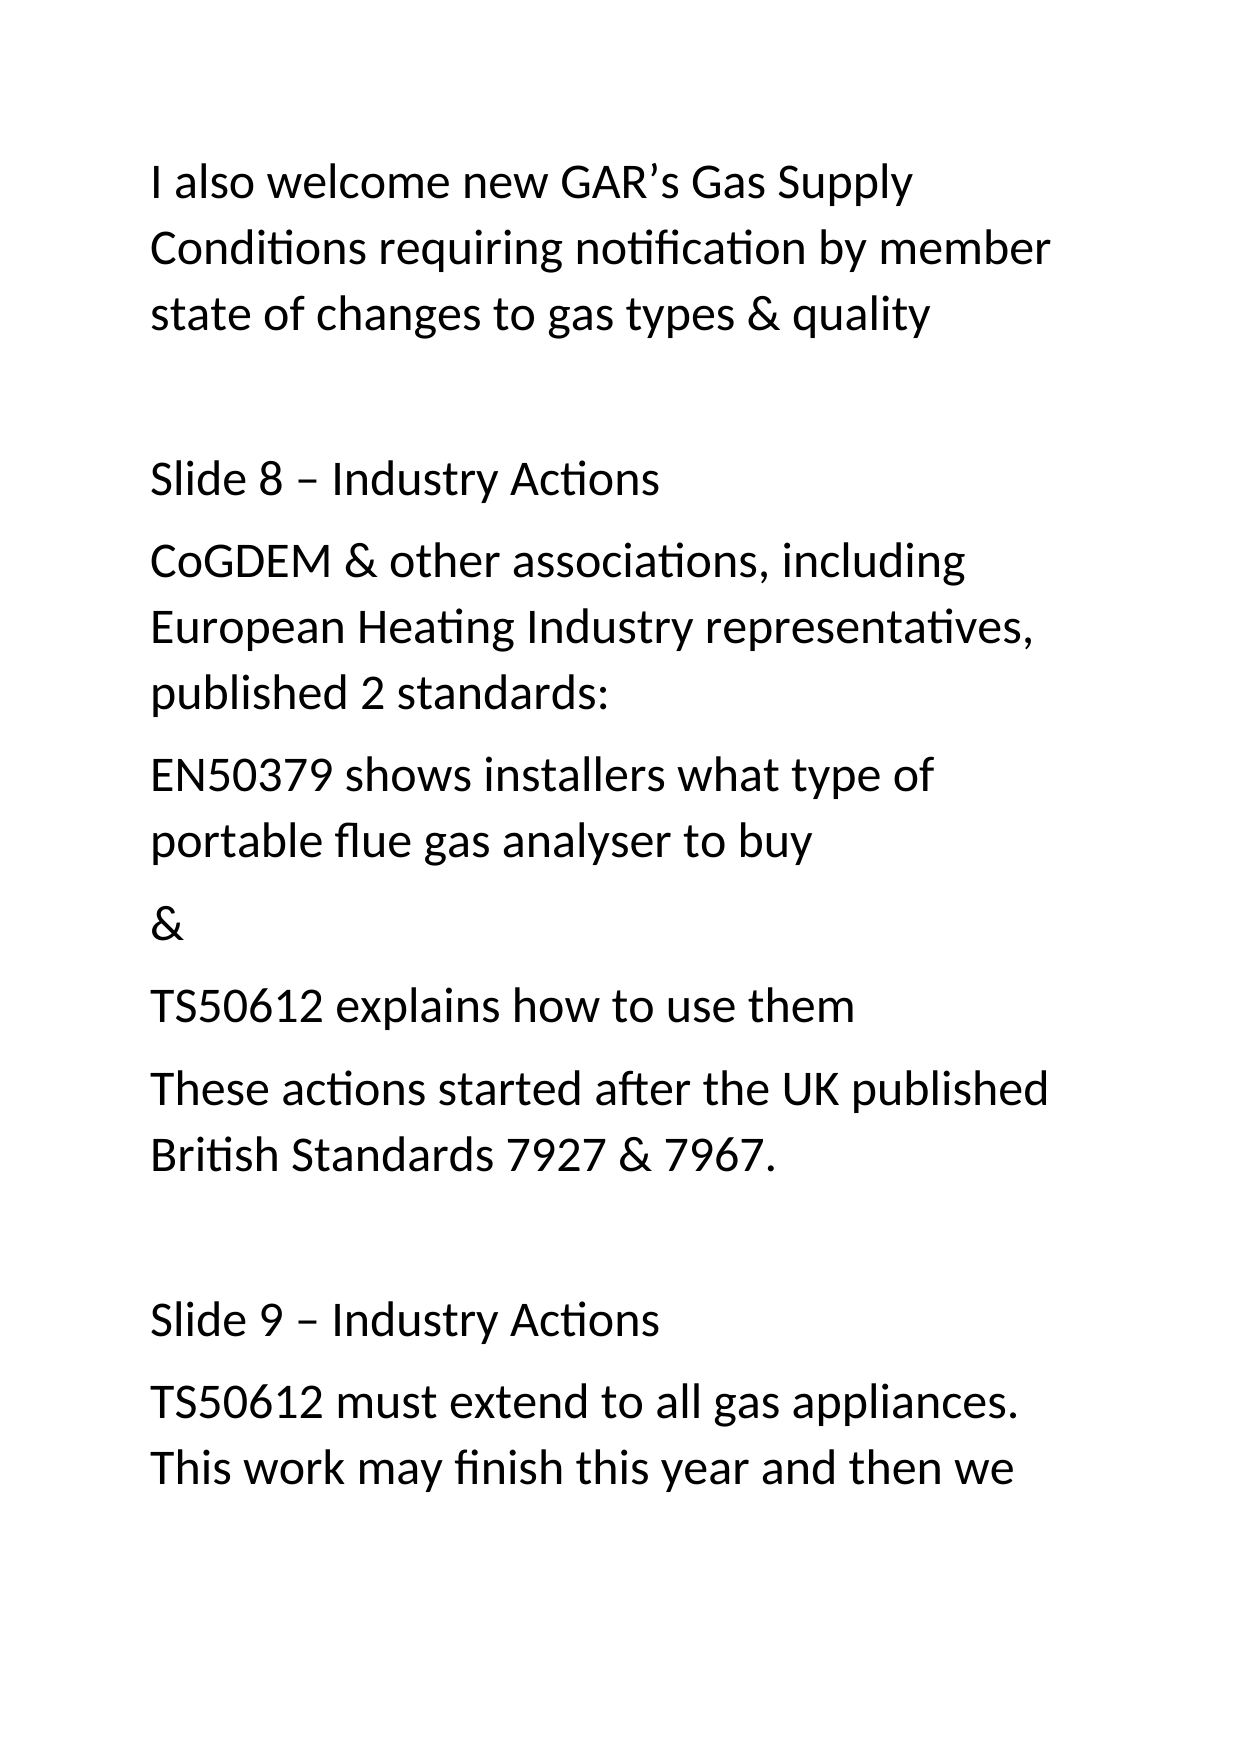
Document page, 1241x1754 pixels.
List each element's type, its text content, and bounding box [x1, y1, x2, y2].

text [150, 150, 1090, 343]
text Slide 9 – Industry Actions [150, 1287, 1090, 1348]
text EN50379 shows installers what type of portable flue gas analyser to buy [150, 743, 1090, 870]
text CoGDEM & other associations, including European Heating Industry representatives, published 2 standards: [150, 529, 1090, 722]
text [150, 1370, 1090, 1497]
text TS50612 explains how to use them [150, 974, 1090, 1035]
text Slide 8 – Industry Actions [150, 447, 1090, 508]
text These actions started after the UK published British Standards 7927 & 7967. [150, 1057, 1090, 1183]
text & [150, 892, 1090, 953]
